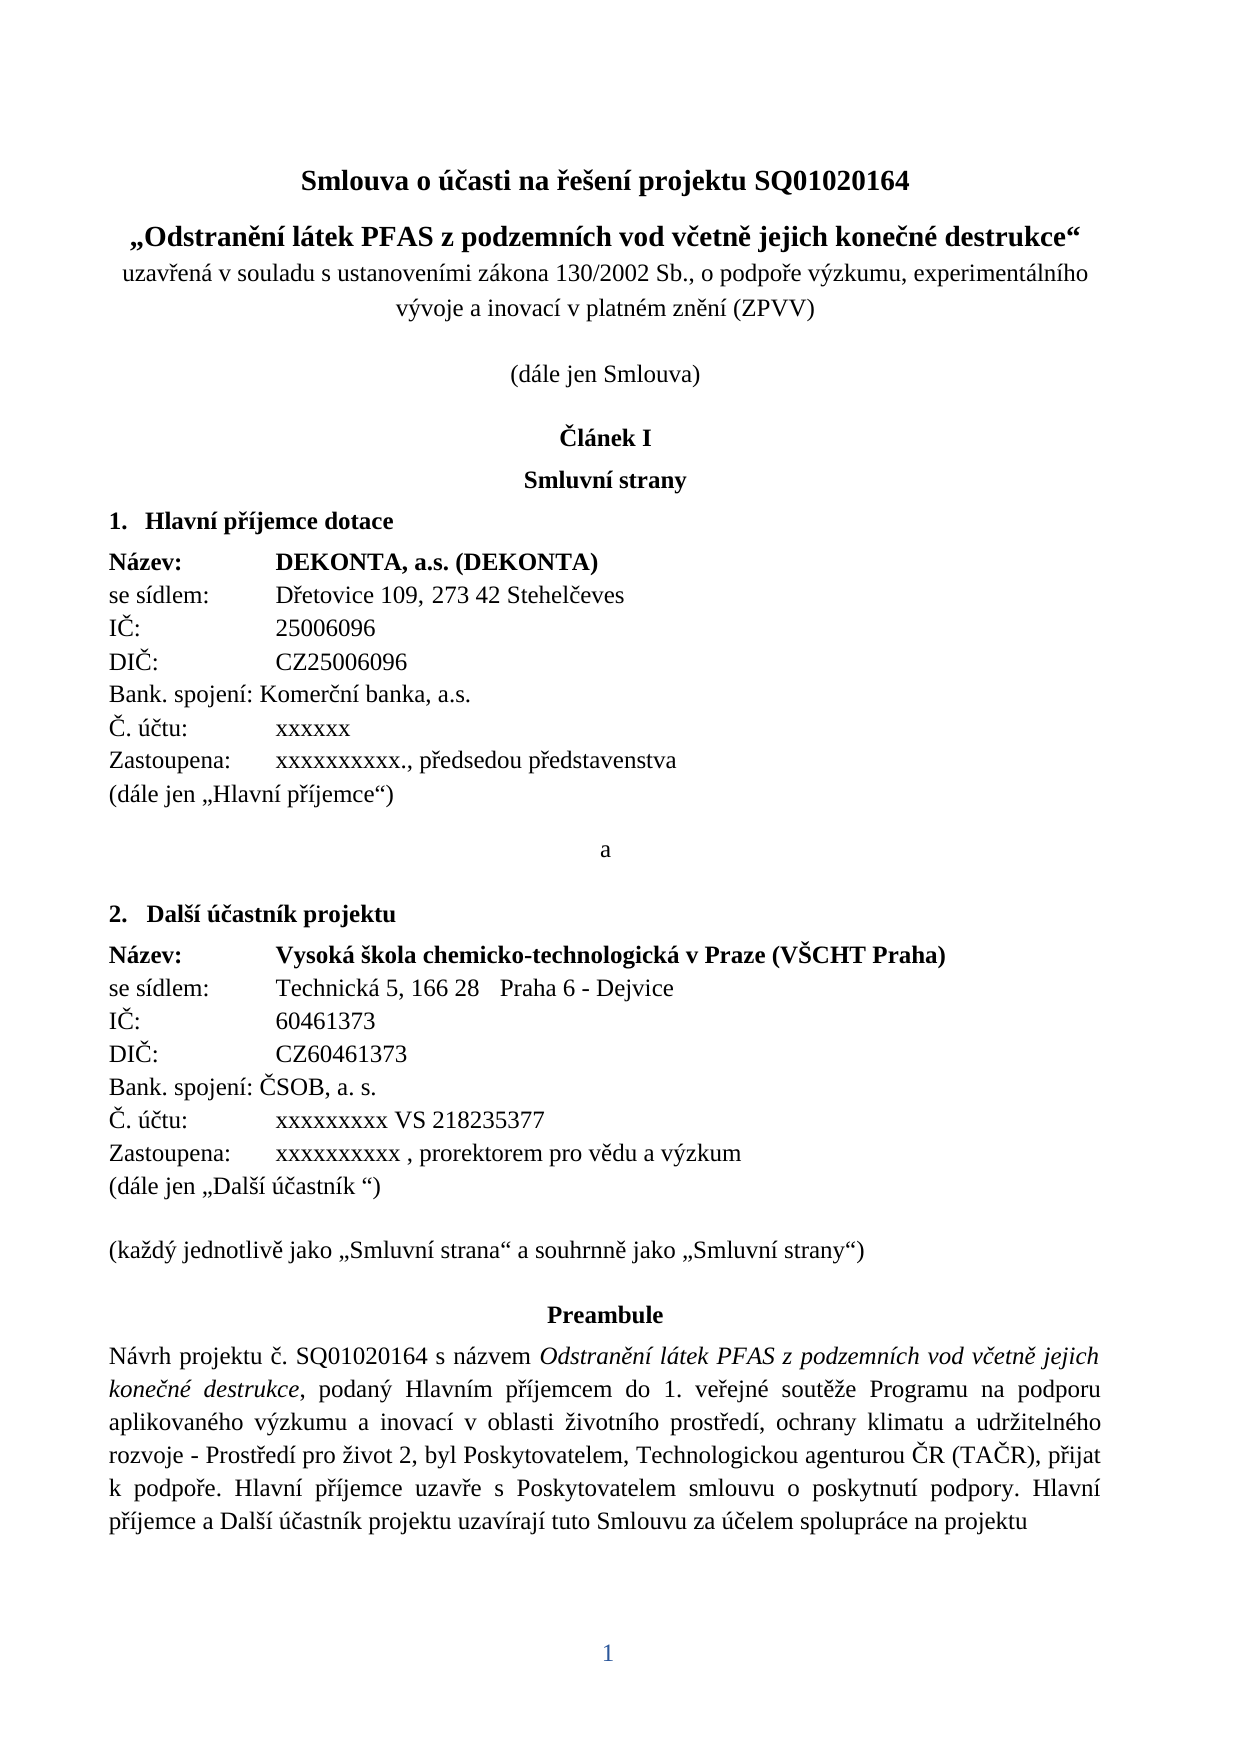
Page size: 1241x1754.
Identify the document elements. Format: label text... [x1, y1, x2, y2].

text „Odstranění látek PFAS z podzemních vod včetně jejich konečné destrukce“ uzavřená v souladu s ustanoveními zákona 130/2002 Sb., o podpoře výzkumu, experimentálního vývoje a inovací v platném znění (ZPVV) [109, 219, 1102, 322]
subtitle Hlavní příjemce dotace [109, 506, 1102, 535]
subtitle Název: Vysoká škola chemicko-technologická v Praze (VŠCHT Praha) [109, 940, 1102, 969]
subtitle Další účastník projektu [109, 899, 1102, 928]
text DIČ: CZ25006096 [109, 647, 1102, 675]
text Smlouva o účasti na řešení projektu SQ01020164 [109, 163, 1102, 196]
text Bank. spojení: Komerční banka, a.s. [109, 679, 1102, 708]
text (každý jednotlivě jako „Smluvní strana“ a souhrnně jako „Smluvní strany“) [109, 1236, 1102, 1264]
text Zastoupena: xxxxxxxxxx., předsedou představenstva [109, 746, 1102, 774]
text IČ: 25006096 [109, 613, 1102, 642]
text DIČ: CZ60461373 [109, 1039, 1102, 1068]
text Článek I [109, 423, 1102, 452]
text Č. účtu: xxxxxxxxx VS 218235377 [109, 1105, 1102, 1134]
text se sídlem: Dřetovice 109, 273 42 Stehelčeves [109, 581, 1102, 609]
text Návrh projektu č. SQ01020164 s názvem Odstranění látek PFAS z podzemních vod včetně jejich konečné destrukce, podaný Hlavním příjemcem do 1. veřejné soutěže Programu na podporu aplikovaného výzkumu a inovací v oblasti životního prostředí, ochrany klimatu a udržitelného rozvoje - Prostředí pro život 2, byl Poskytovatelem, Technologickou agenturou ČR (TAČR), přijat k podpoře. Hlavní příjemce uzavře s Poskytovatelem smlouvu o poskytnutí podpory. Hlavní příjemce a Další účastník projektu uzavírají tuto Smlouvu za účelem spolupráce na projektu [109, 1341, 1102, 1535]
text Bank. spojení: ČSOB, a. s. [109, 1072, 1102, 1101]
text (dále jen Smlouva) [109, 359, 1102, 388]
text a [109, 834, 1102, 863]
text Smluvní strany [109, 465, 1102, 493]
text Č. účtu: xxxxxx [109, 713, 1102, 741]
subtitle Preambule [109, 1300, 1102, 1329]
text IČ: 60461373 [109, 1006, 1102, 1035]
subtitle Název: DEKONTA, a.s. (DEKONTA) [109, 547, 1102, 576]
text (dále jen „Další účastník “) [109, 1171, 1102, 1200]
text se sídlem: Technická 5, 166 28 Praha 6 - Dejvice [109, 973, 1102, 1002]
text Zastoupena: xxxxxxxxxx , prorektorem pro vědu a výzkum [109, 1138, 1102, 1167]
text (dále jen „Hlavní příjemce“) [109, 779, 1102, 807]
